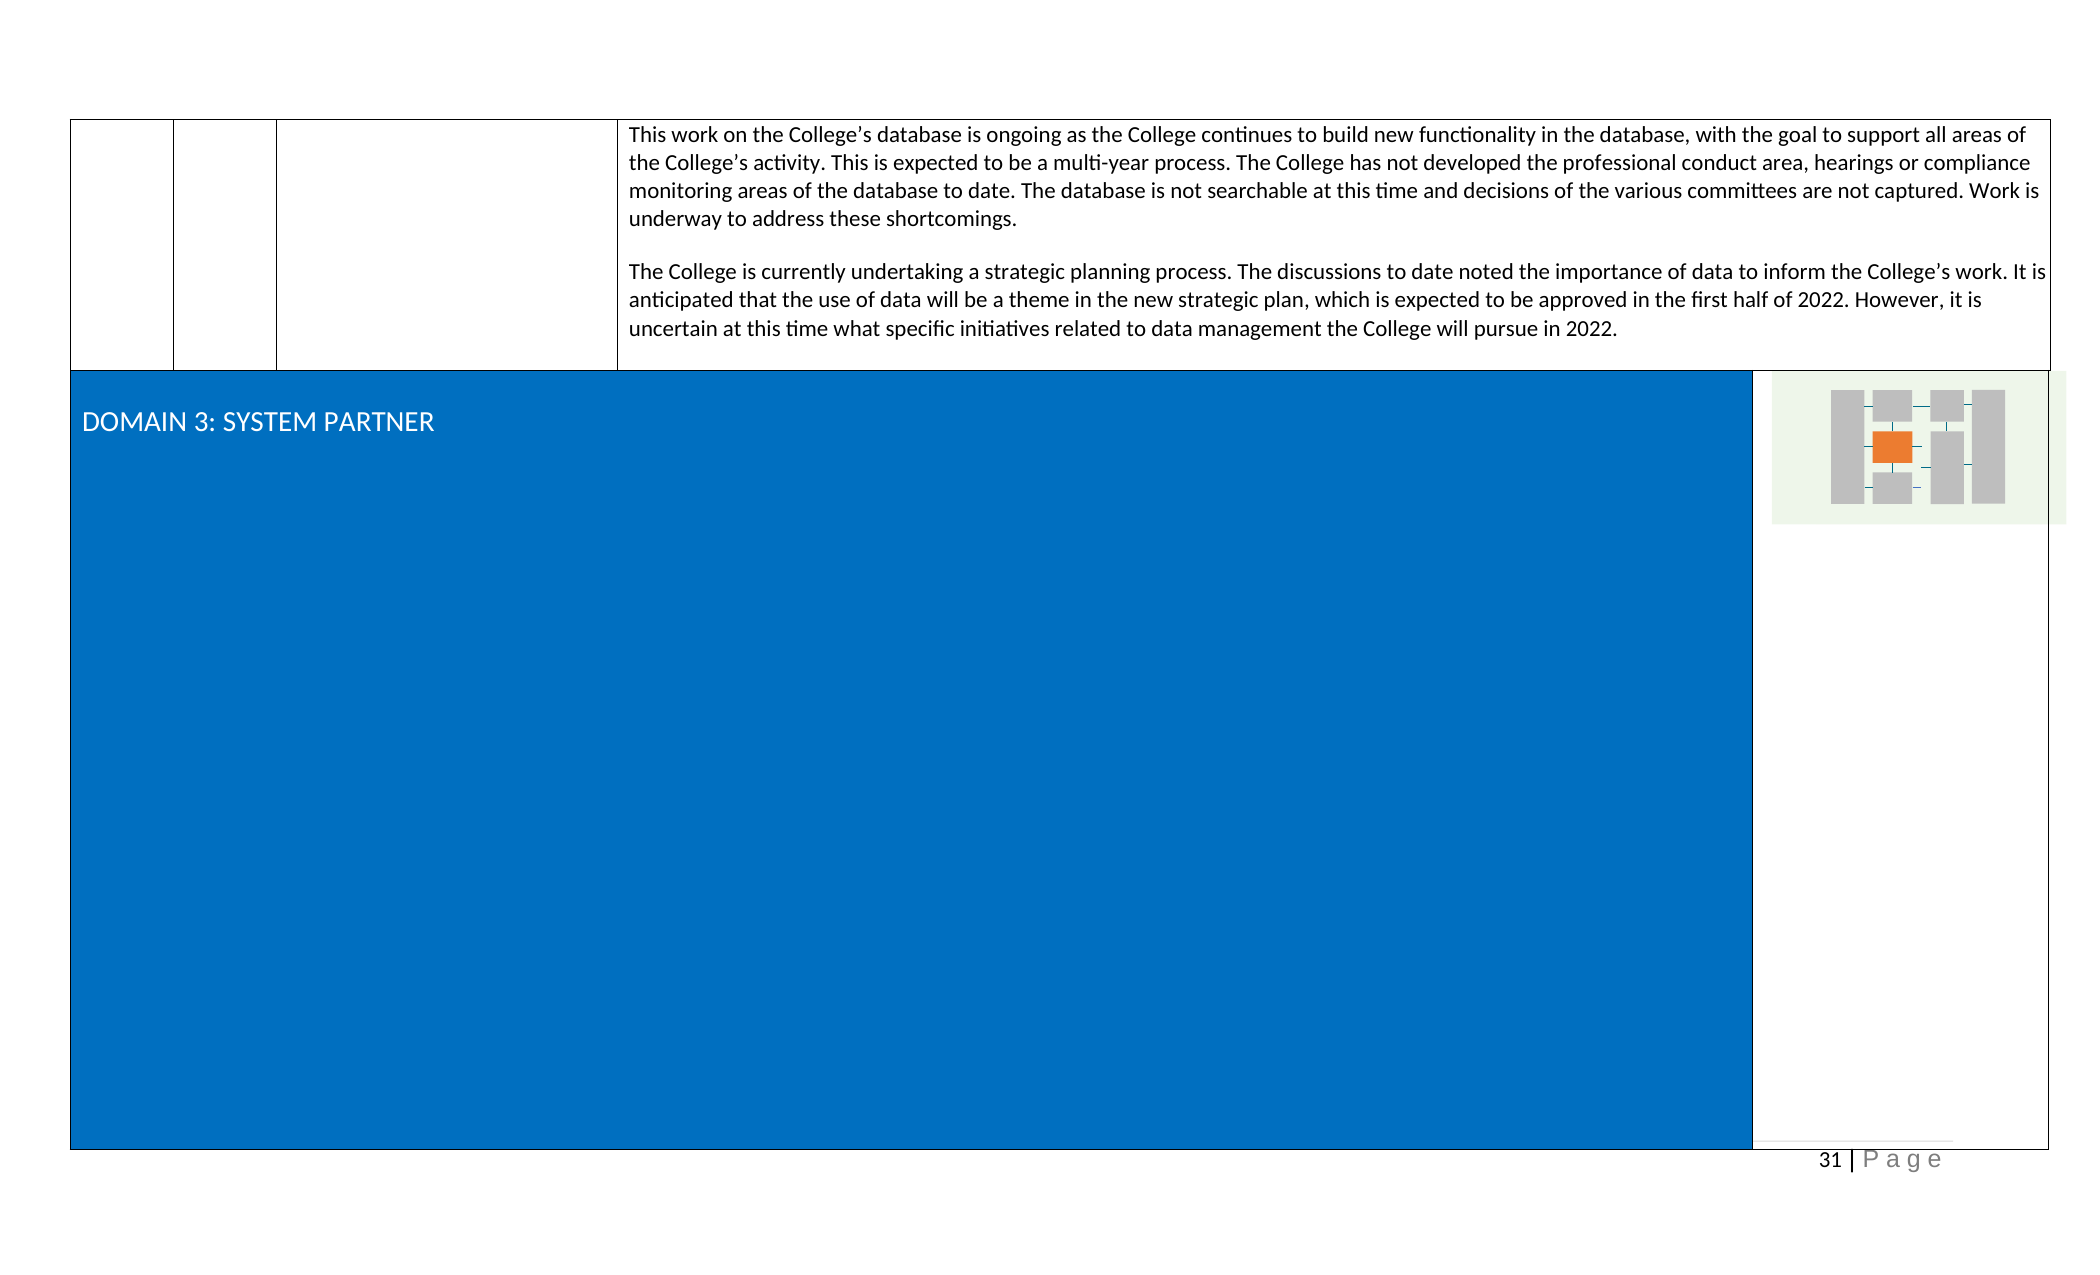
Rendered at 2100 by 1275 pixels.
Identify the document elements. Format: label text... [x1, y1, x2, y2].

table_cell DOMAIN 3: SYSTEM PARTNER [71, 371, 1752, 1149]
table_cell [618, 120, 2050, 370]
table_cell [1753, 371, 2048, 1149]
